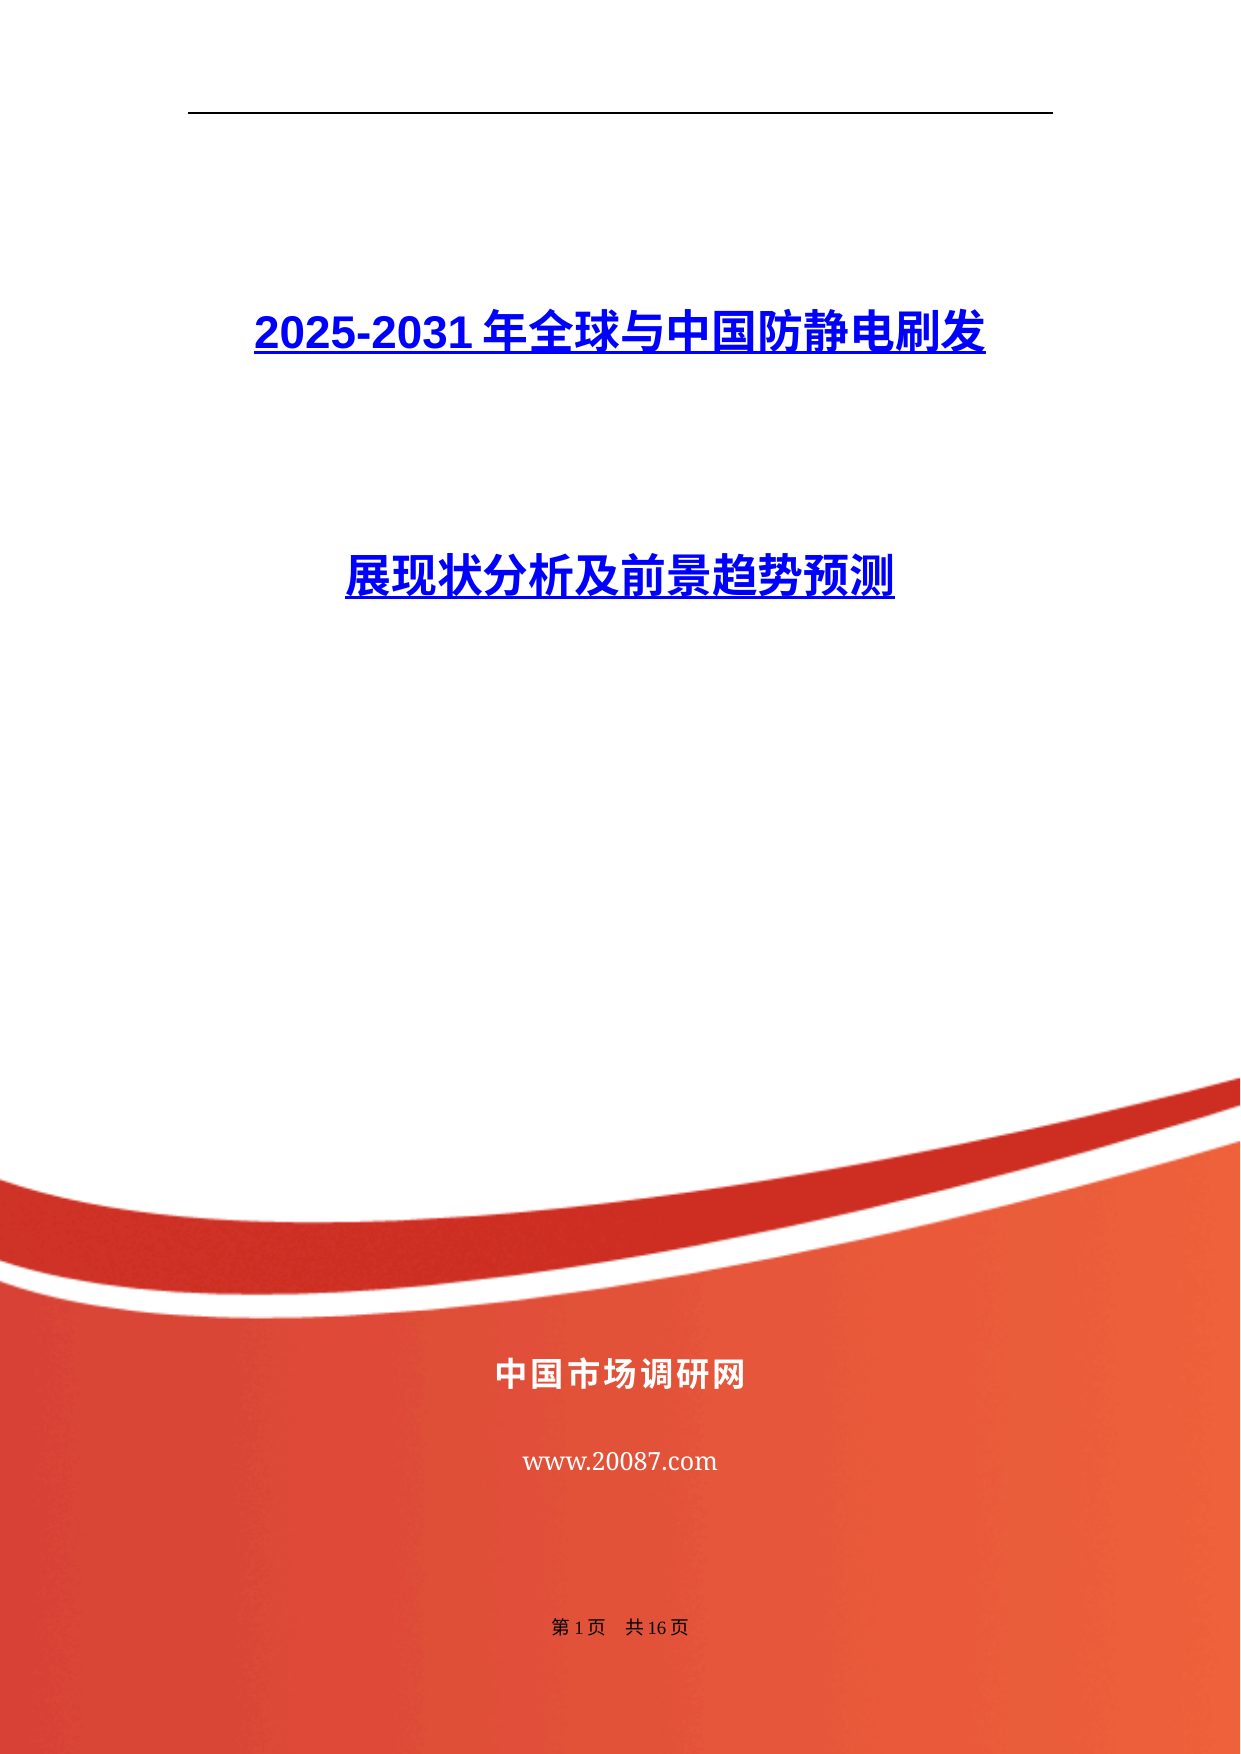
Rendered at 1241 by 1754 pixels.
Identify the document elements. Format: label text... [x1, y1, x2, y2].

table_header 2025-2031年全球与中国防静电刷发展现状分析及前景趋势预测 [188, 207, 1053, 773]
text www.20087.com [187, 1428, 1053, 1493]
picture [0, 1006, 1241, 1754]
subtitle 中国市场调研网 [187, 1339, 1053, 1404]
